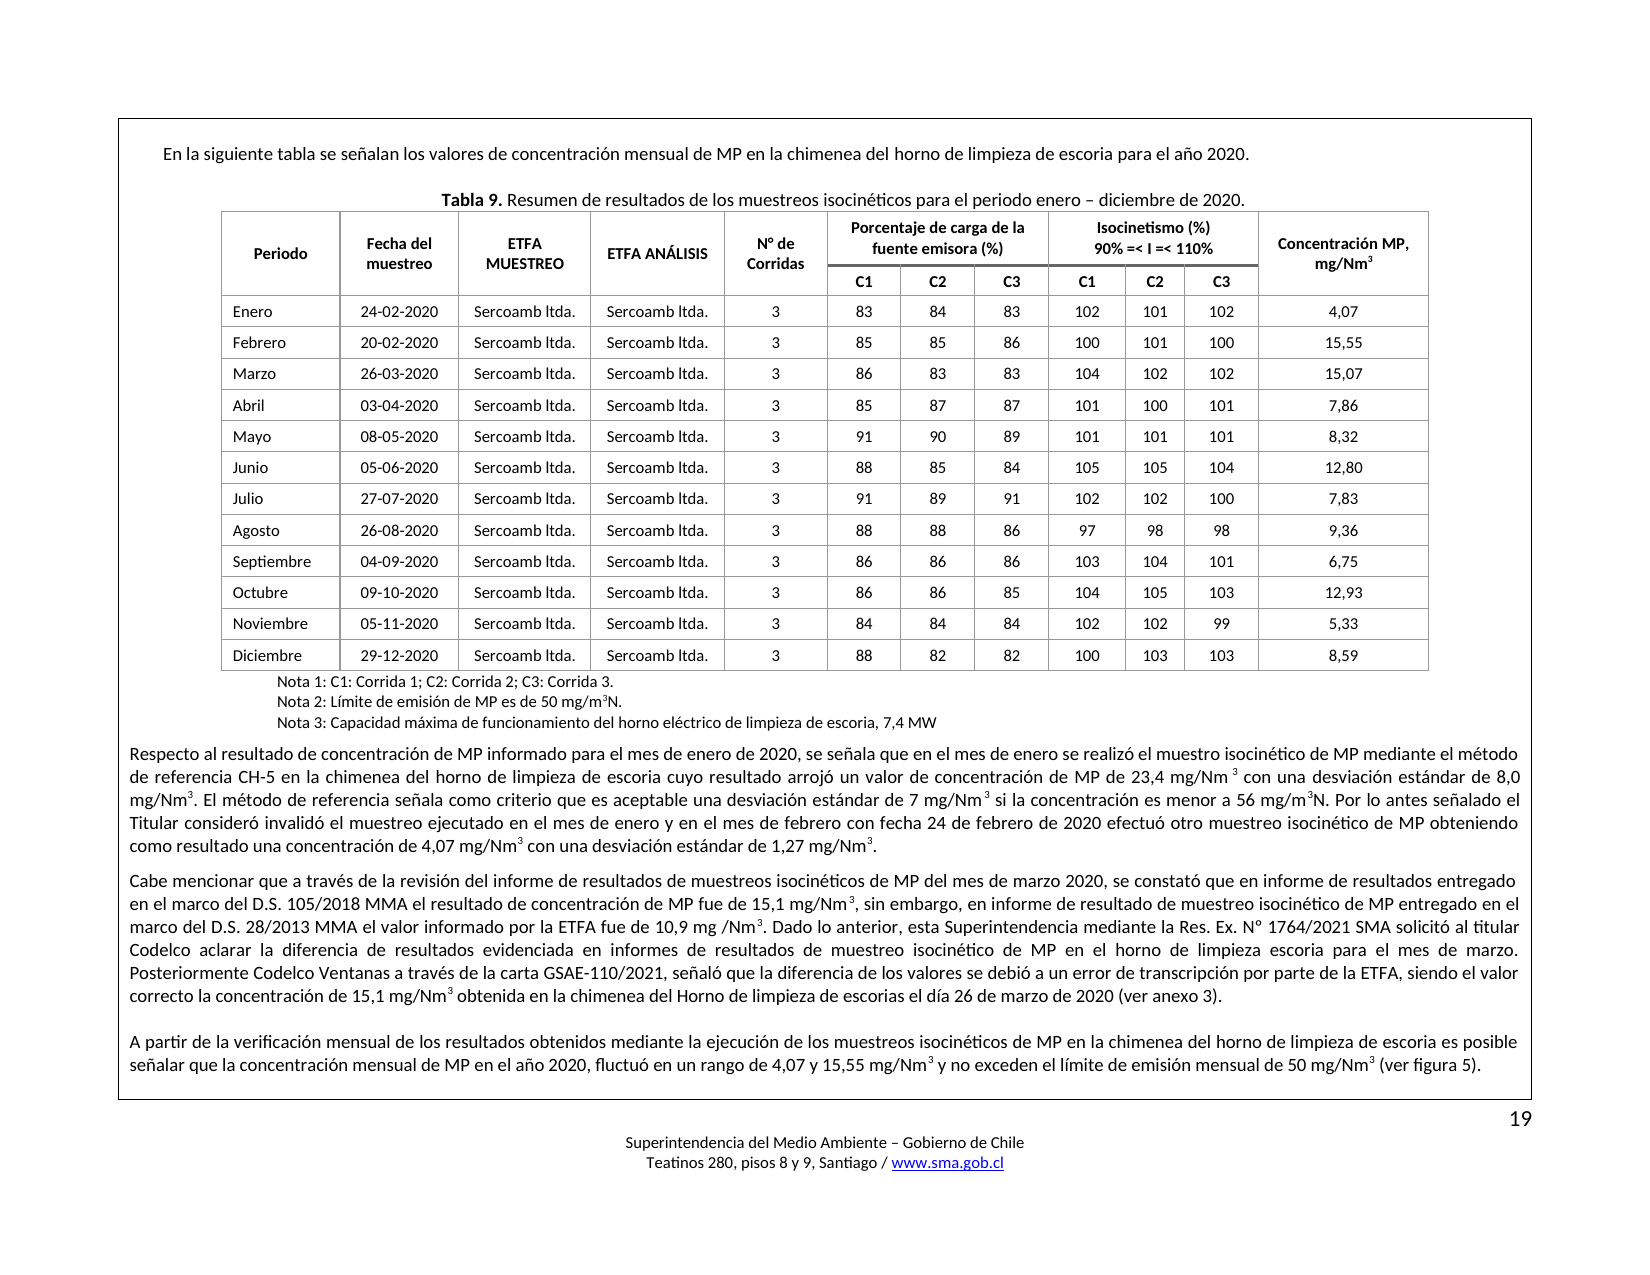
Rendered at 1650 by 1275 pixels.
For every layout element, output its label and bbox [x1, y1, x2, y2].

table_cell [119, 119, 1531, 1099]
